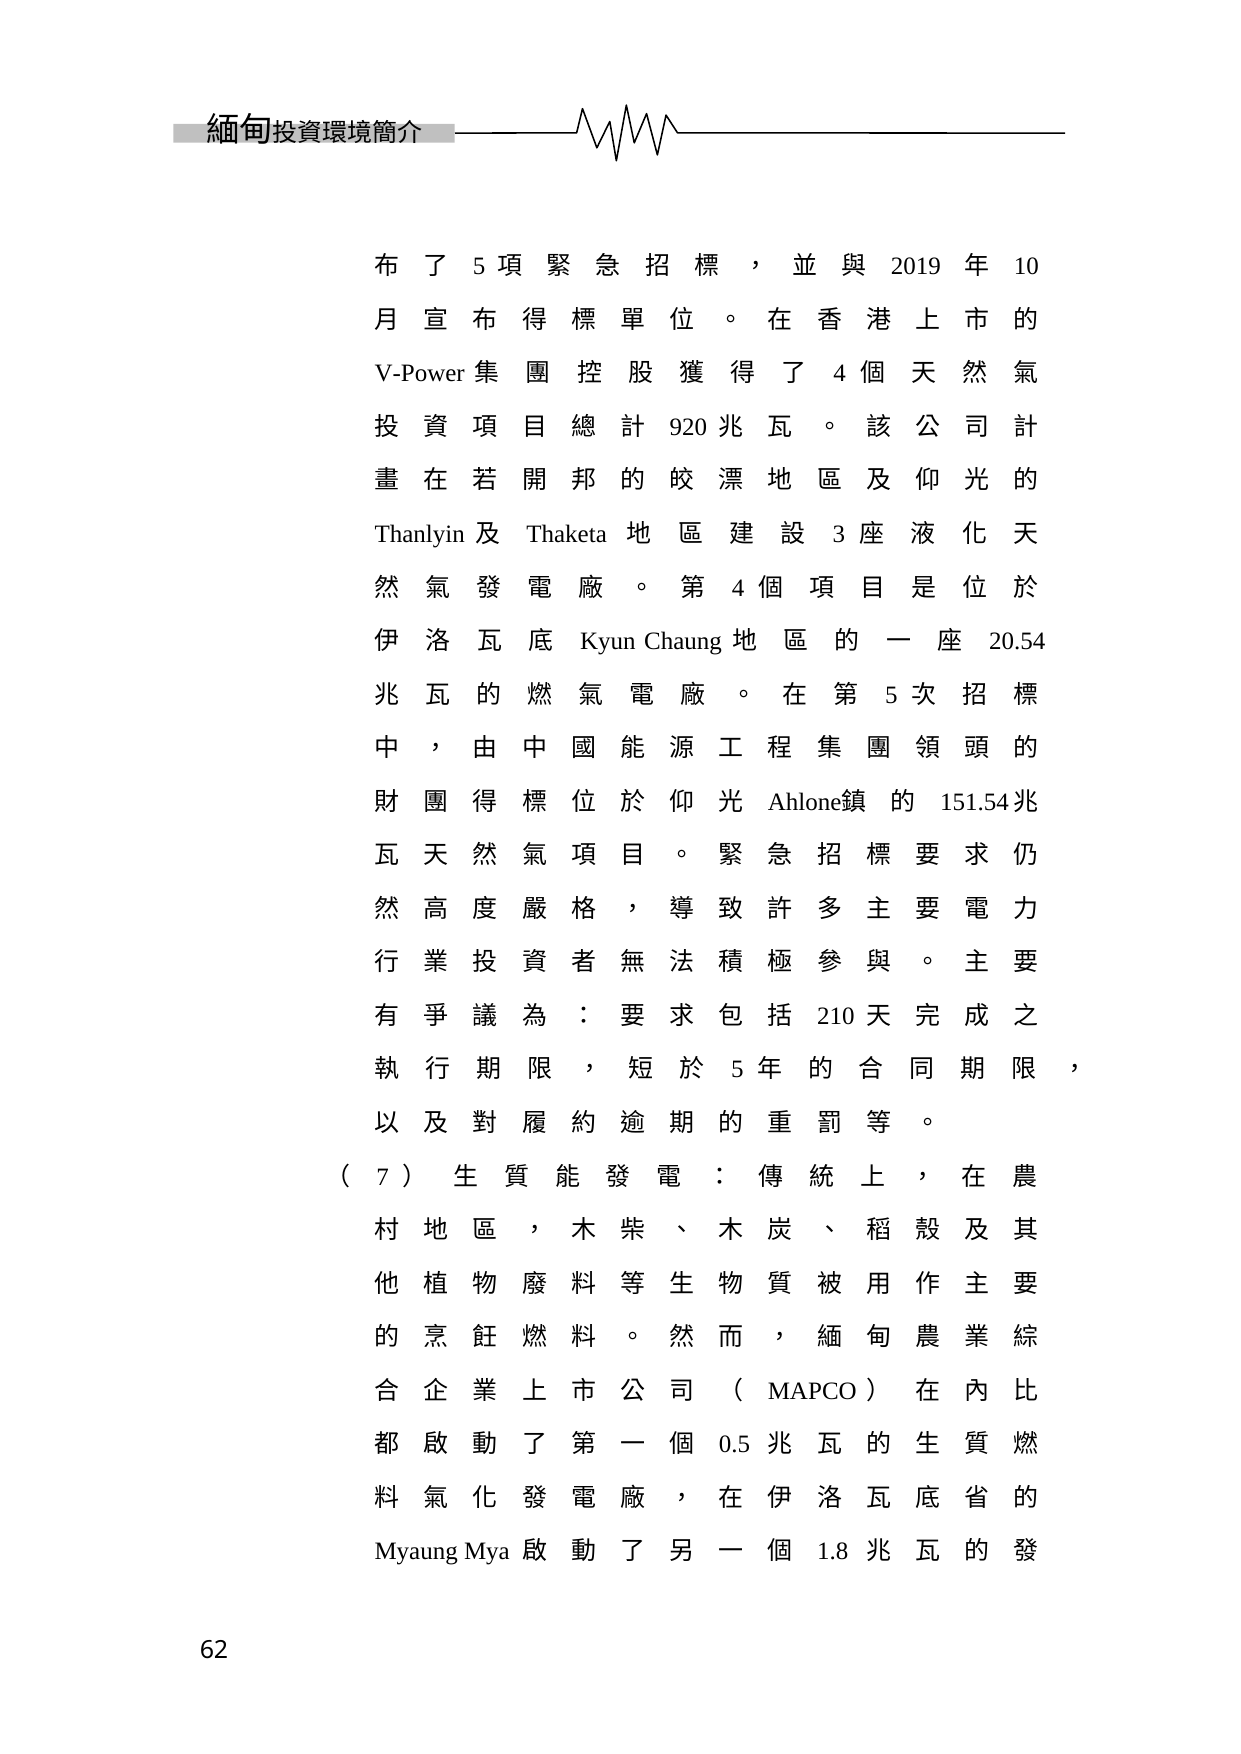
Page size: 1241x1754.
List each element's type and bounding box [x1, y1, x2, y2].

text [301, 1147, 1063, 1576]
text [362, 237, 1063, 1147]
